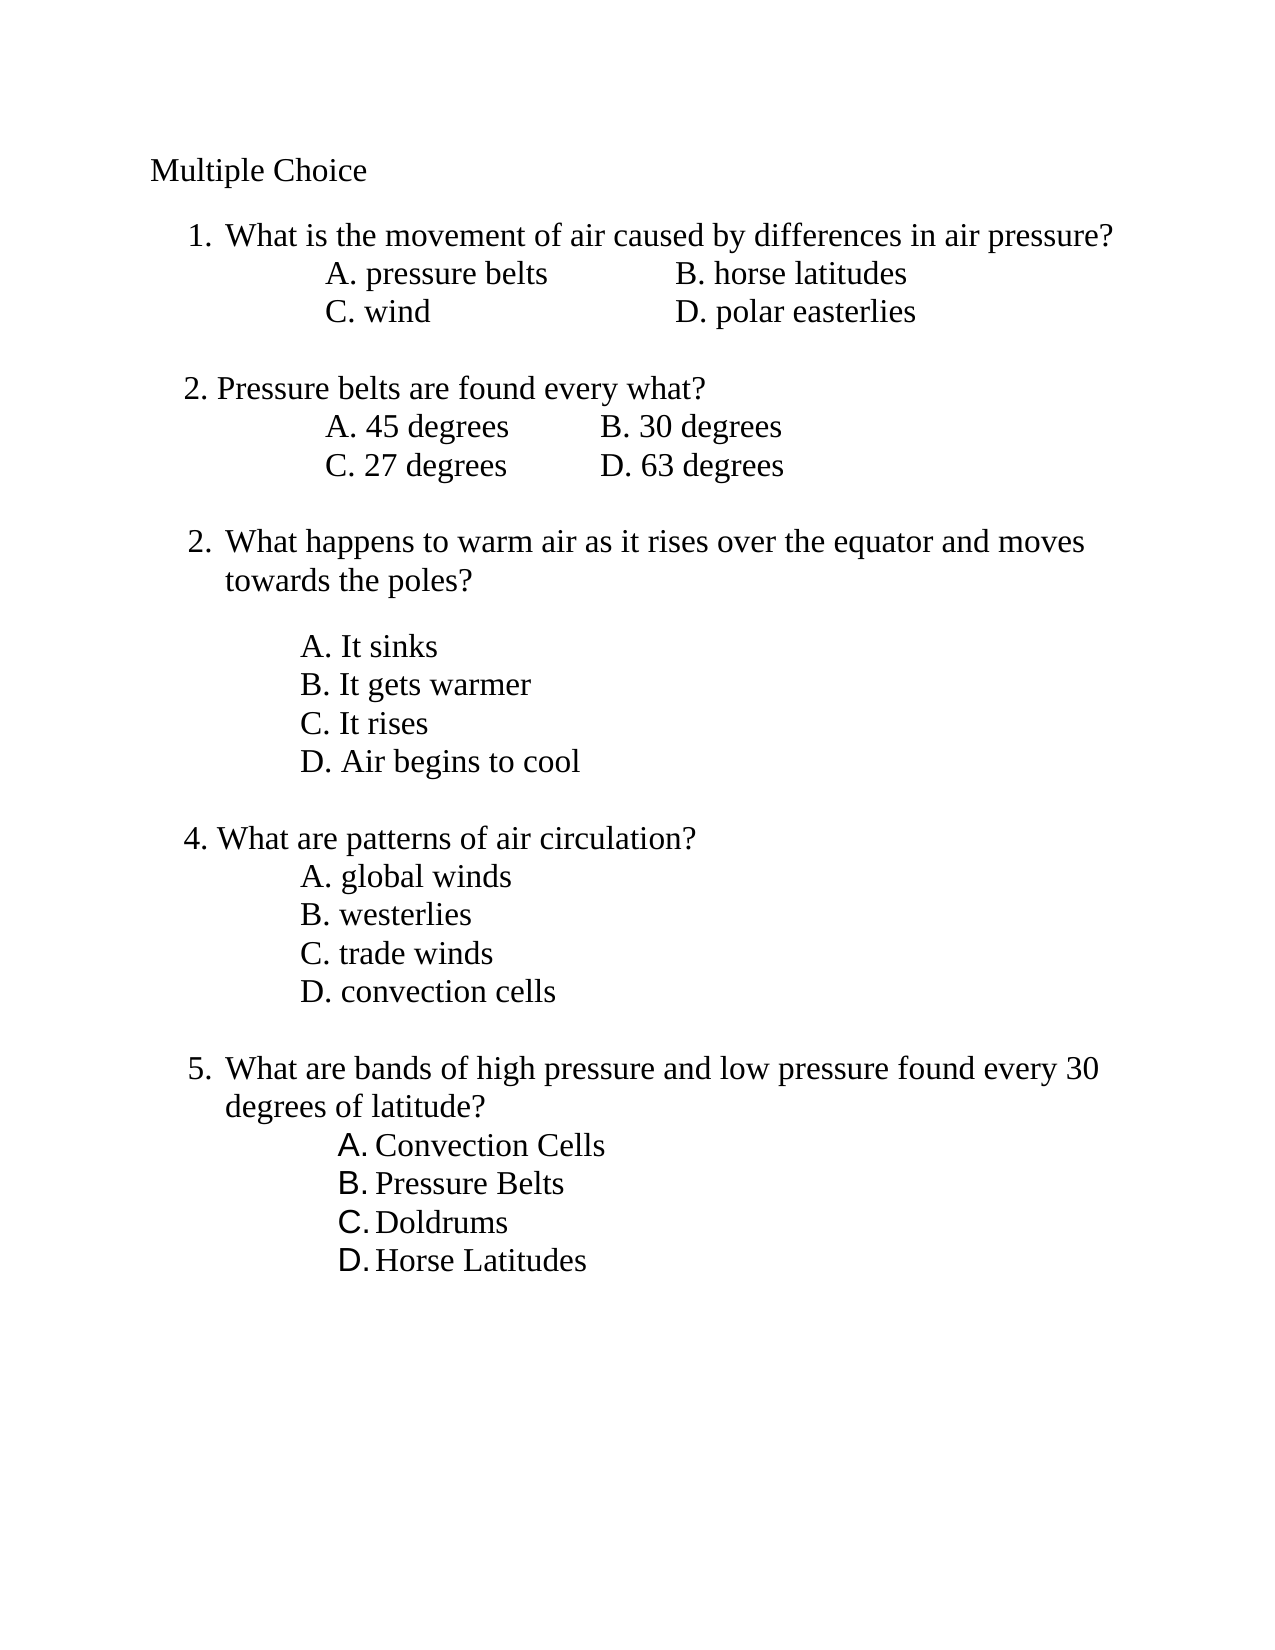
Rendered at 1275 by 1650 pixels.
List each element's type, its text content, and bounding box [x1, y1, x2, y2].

list What happens to warm air as it rises over the equator and moves towards the poles? [187, 522, 1125, 598]
text 2. Pressure belts are found every what? [150, 368, 1125, 407]
text C. wind D. polar easterlies [150, 292, 1125, 330]
text D. Air begins to cool [225, 741, 1125, 779]
text C. It rises [225, 703, 1125, 741]
list Horse Latitudes [337, 1240, 1125, 1279]
text B. westerlies [225, 894, 1125, 933]
list What is the movement of air caused by differences in air pressure? [187, 215, 1125, 253]
text A. pressure belts B. horse latitudes [150, 253, 1125, 292]
text B. It gets warmer [225, 664, 1125, 703]
text Multiple Choice [150, 150, 1125, 188]
text 4. What are patterns of air circulation? [150, 818, 1125, 856]
list Pressure Belts [337, 1163, 1125, 1202]
list What are bands of high pressure and low pressure found every 30 degrees of latitude? [187, 1048, 1125, 1124]
text A. It sinks [225, 626, 1125, 664]
list Convection Cells [337, 1124, 1125, 1163]
list Doldrums [337, 1202, 1125, 1240]
text A. global winds [150, 856, 1125, 894]
text D. convection cells [225, 971, 1125, 1009]
text C. trade winds [150, 933, 1125, 971]
text C. 27 degrees D. 63 degrees [225, 445, 1125, 483]
text A. 45 degrees B. 30 degrees [225, 407, 1125, 445]
